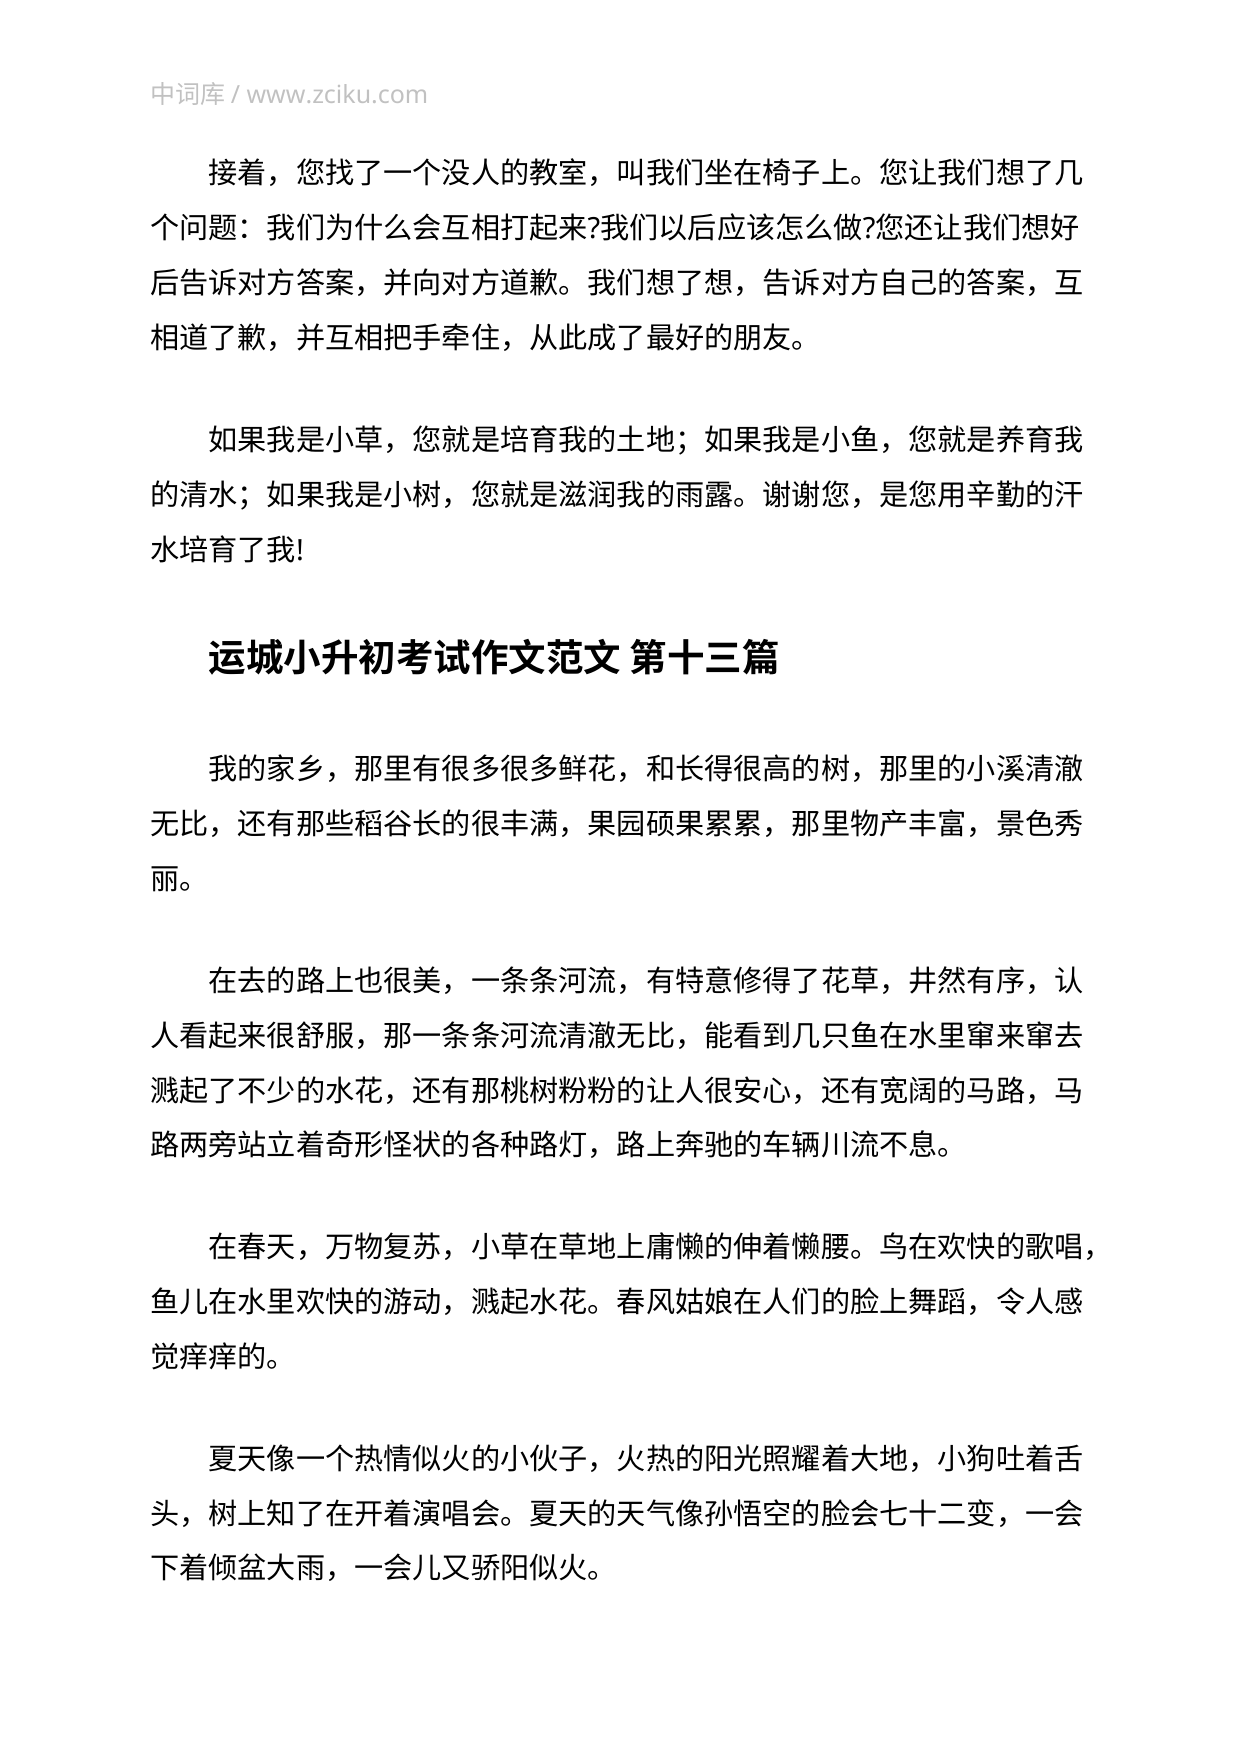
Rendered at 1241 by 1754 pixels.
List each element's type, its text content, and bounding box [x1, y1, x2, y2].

text 夏天像一个热情似火的小伙子，火热的阳光照耀着大地，小狗吐着舌头，树上知了在开着演唱会。夏天的天气像孙悟空的脸会七十二变，一会下着倾盆大雨，一会儿又骄阳似火。 [150, 1435, 1090, 1587]
text 运城小升初考试作文范文 第十三篇 [150, 628, 1090, 683]
text 在去的路上也很美，一条条河流，有特意修得了花草，井然有序，认人看起来很舒服，那一条条河流清澈无比，能看到几只鱼在水里窜来窜去溅起了不少的水花，还有那桃树粉粉的让人很安心，还有宽阔的马路，马路两旁站立着奇形怪状的各种路灯，路上奔驰的车辆川流不息。 [150, 957, 1090, 1164]
text 接着，您找了一个没人的教室，叫我们坐在椅子上。您让我们想了几个问题：我们为什么会互相打起来?我们以后应该怎么做?您还让我们想好后告诉对方答案，并向对方道歉。我们想了想，告诉对方自己的答案，互相道了歉，并互相把手牵住，从此成了最好的朋友。 [150, 150, 1090, 357]
text 如果我是小草，您就是培育我的土地；如果我是小鱼，您就是养育我的清水；如果我是小树，您就是滋润我的雨露。谢谢您，是您用辛勤的汗水培育了我! [150, 417, 1090, 569]
text 在春天，万物复苏，小草在草地上庸懒的伸着懒腰。鸟在欢快的歌唱，鱼儿在水里欢快的游动，溅起水花。春风姑娘在人们的脸上舞蹈，令人感觉痒痒的。 [150, 1224, 1090, 1376]
text 我的家乡，那里有很多很多鲜花，和长得很高的树，那里的小溪清澈无比，还有那些稻谷长的很丰满，果园硕果累累，那里物产丰富，景色秀丽。 [150, 746, 1090, 898]
